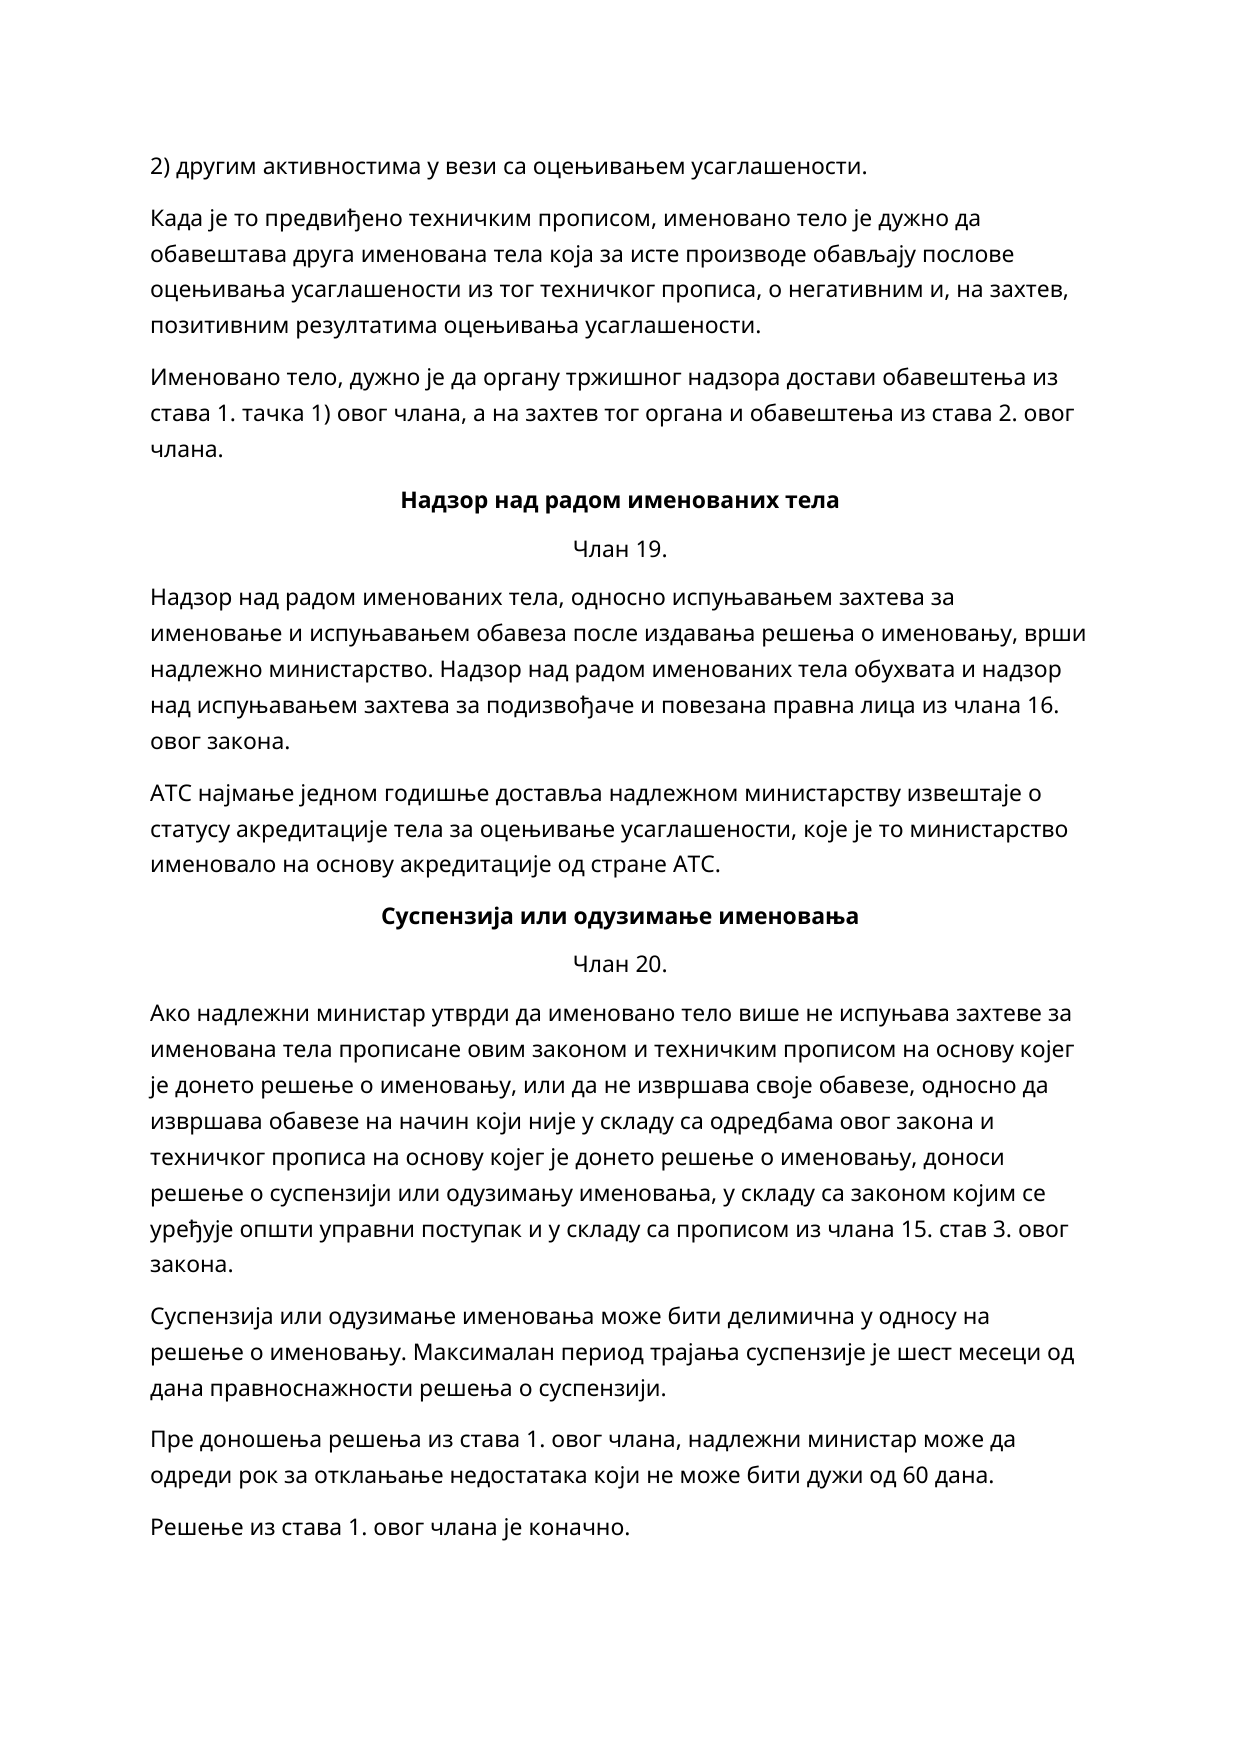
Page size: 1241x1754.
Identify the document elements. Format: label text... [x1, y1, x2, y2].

text Када је то предвиђено техничким прописом, именовано тело је дужно да обавештава друга именована тела која за исте производе обављају послове оцењивања усаглашености из тог техничког прописа, о негативним и, на захтев, позитивним резултатима оцењивања усаглашености. [150, 202, 1090, 341]
text Именовано тело, дужно је да органу тржишног надзора достави обавештења из става 1. тачка 1) овог члана, а на захтев тог органа и обавештења из става 2. овог члана. [150, 361, 1090, 464]
text Пре доношења решења из става 1. овог члана, надлежни министар може да одреди рок за отклањање недостатака који не може бити дужи од 60 дана. [150, 1423, 1090, 1491]
text Суспензија или одузимање именовања [150, 900, 1090, 931]
text Члан 19. [150, 533, 1090, 564]
text Ако надлежни министар утврди да именовано тело више не испуњава захтеве за именована тела прописане овим законом и техничким прописом на основу којег је донето решење о именовању, или да не извршава своје обавезе, односно да извршава обавезе на начин који није у складу са одредбама овог закона и техничког прописа на основу којег је донето решење о именовању, доноси решење о суспензији или одузимању именовања, у складу са законом којим се уређује општи управни поступак и у складу са прописом из члана 15. став 3. овог закона. [150, 997, 1090, 1280]
text Решење из става 1. овог члана је коначно. [150, 1511, 1090, 1542]
text Надзор над радом именованих тела, односно испуњавањем захтева за именовање и испуњавањем обавеза после издавања решења о именовању, врши надлежно министарство. Надзор над радом именованих тела обухвата и надзор над испуњавањем захтева за подизвођаче и повезана правна лица из члана 16. овог закона. [150, 581, 1090, 756]
text Члан 20. [150, 948, 1090, 980]
text Суспензија или одузимање именовања може бити делимична у односу на решење о именовању. Максималан период трајања суспензије је шест месеци од дана правноснажности решења о суспензији. [150, 1300, 1090, 1403]
text Надзор над радом именованих тела [150, 484, 1090, 516]
text АТС најмање једном годишње доставља надлежном министарству извештаје о статусу акредитације тела за оцењивање усаглашености, које је то министарство именовало на основу акредитације од стране АТС. [150, 777, 1090, 880]
text 2) другим активностима у вези са оцењивањем усаглашености. [150, 150, 1090, 181]
